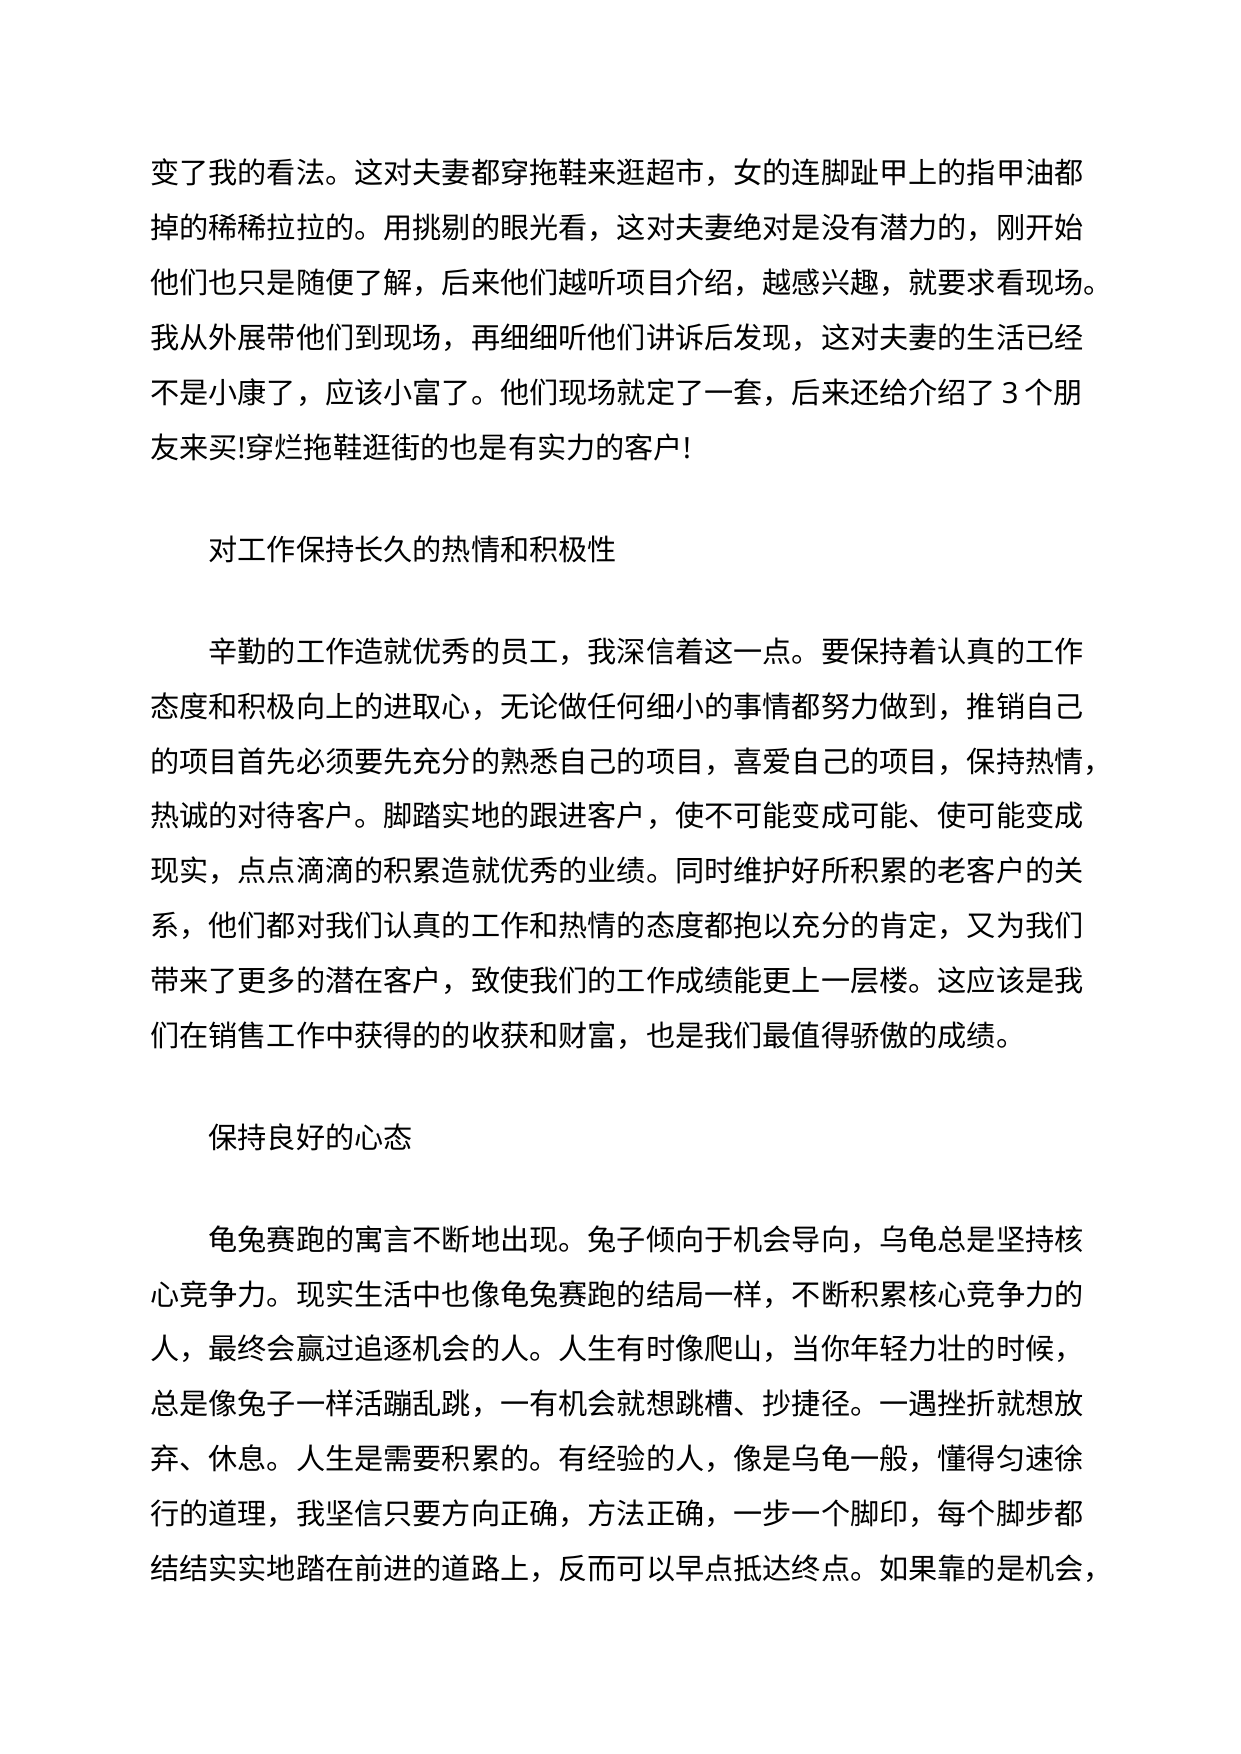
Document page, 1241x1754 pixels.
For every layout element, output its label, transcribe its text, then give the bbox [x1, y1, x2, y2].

text 对工作保持长久的热情和积极性 [150, 527, 1090, 569]
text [150, 150, 1090, 467]
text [150, 1216, 1090, 1588]
text 保持良好的心态 [150, 1114, 1090, 1157]
text 辛勤的工作造就优秀的员工，我深信着这一点。要保持着认真的工作态度和积极向上的进取心，无论做任何细小的事情都努力做到，推销自己的项目首先必须要先充分的熟悉自己的项目，喜爱自己的项目，保持热情，热诚的对待客户。脚踏实地的跟进客户，使不可能变成可能、使可能变成现实，点点滴滴的积累造就优秀的业绩。同时维护好所积累的老客户的关系，他们都对我们认真的工作和热情的态度都抱以充分的肯定，又为我们带来了更多的潜在客户，致使我们的工作成绩能更上一层楼。这应该是我们在销售工作中获得的的收获和财富，也是我们最值得骄傲的成绩。 [150, 628, 1090, 1055]
